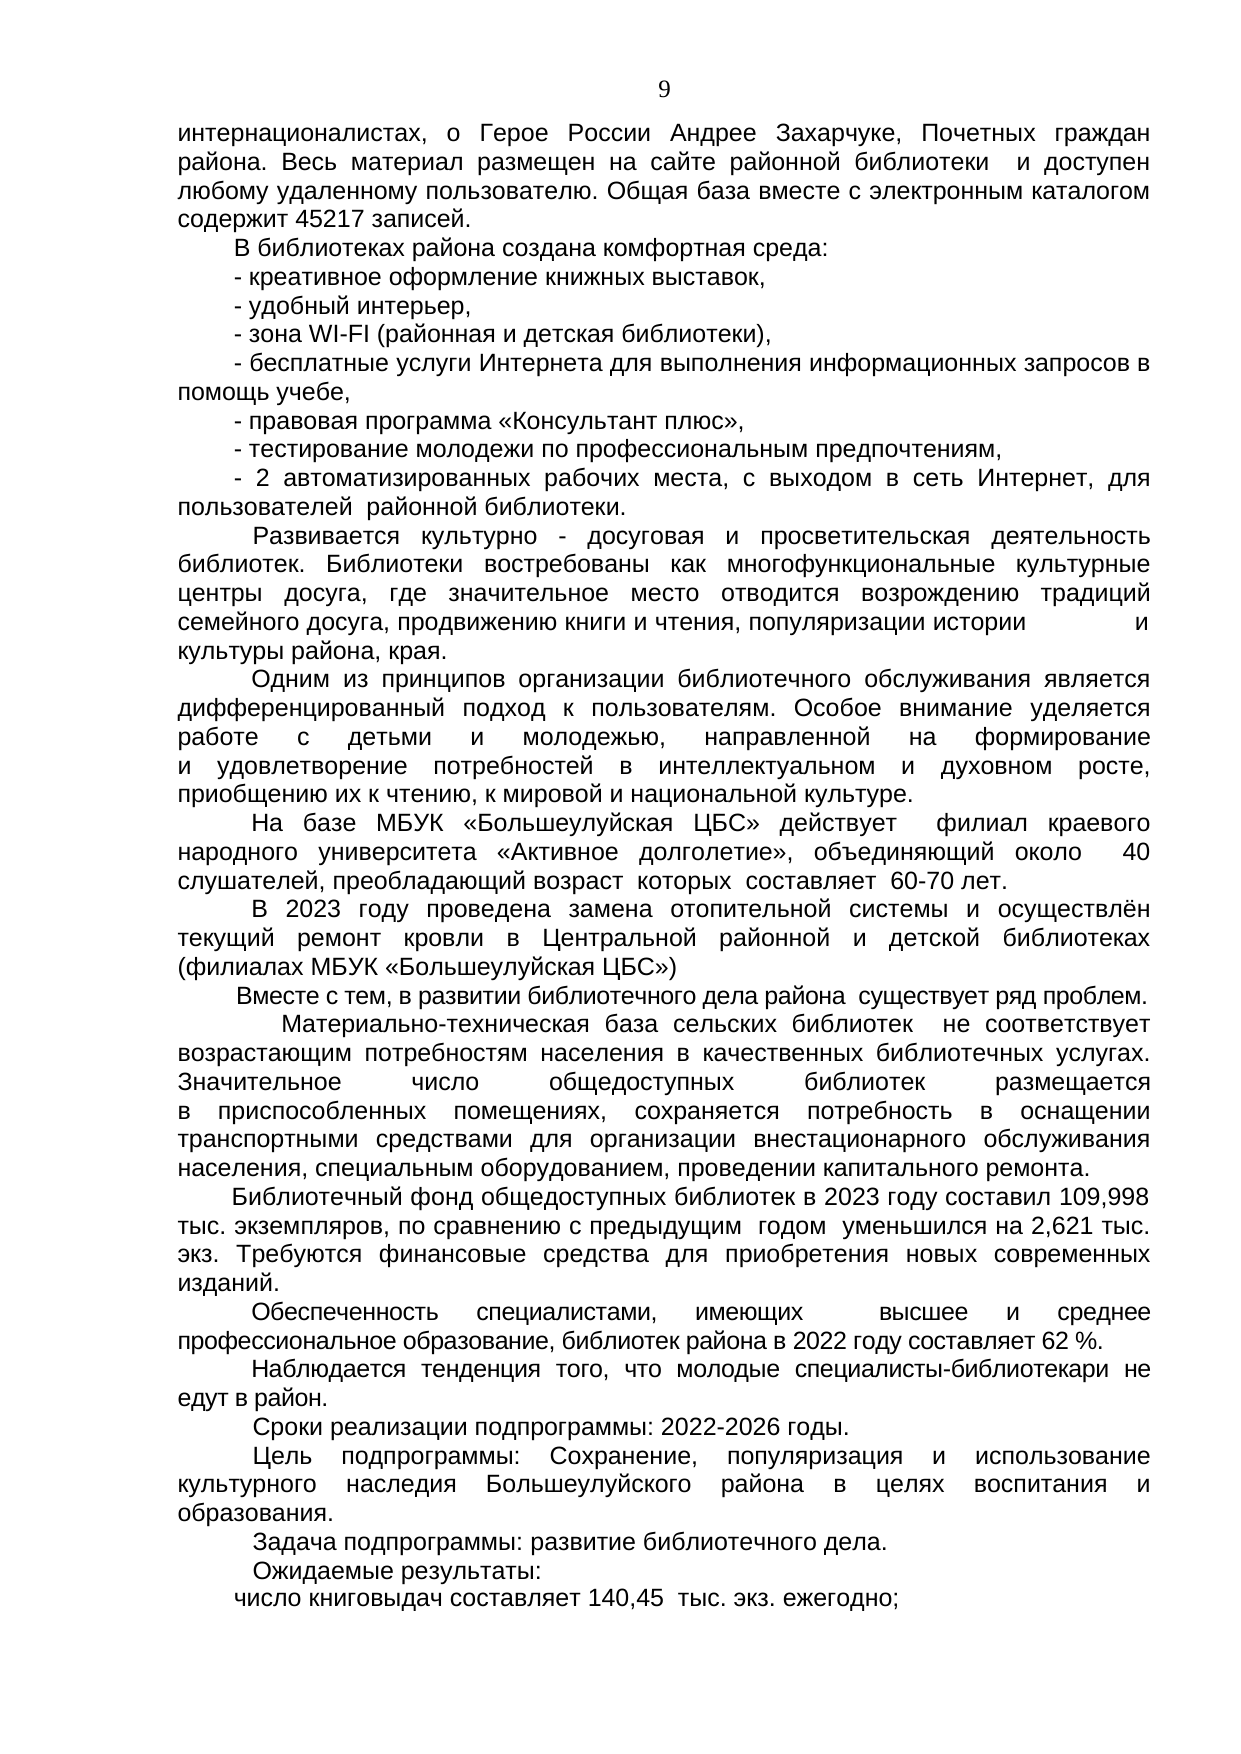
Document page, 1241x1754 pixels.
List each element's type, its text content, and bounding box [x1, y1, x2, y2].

text Обеспеченность специалистами, имеющих высшее и среднее профессиональное образование, библиотек района в 2022 году составляет 62 %. [177, 1297, 1152, 1354]
text - креативное оформление книжных выставок, [177, 262, 1152, 291]
text - 2 автоматизированных рабочих места, с выходом в сеть Интернет, для пользователей районной библиотеки. [177, 463, 1152, 521]
text число книговыдач составляет 140,45 тыс. экз. ежегодно; [177, 1584, 1152, 1612]
text - тестирование молодежи по профессиональным предпочтениям, [177, 434, 1152, 463]
text - бесплатные услуги Интернета для выполнения информационных запросов в помощь учебе, [177, 348, 1152, 406]
text Материально-техническая база сельских библиотек не соответствует возрастающим потребностям населения в качественных библиотечных услугах. Значительное число общедоступных библиотек размещается в приспособленных помещениях, сохраняется потребность в оснащении транспортными средствами для организации внестационарного обслуживания населения, специальным оборудованием, проведении капитального ремонта. [177, 1009, 1152, 1182]
text Одним из принципов организации библиотечного обслуживания является дифференцированный подход к пользователям. Особое внимание уделяется работе с детьми и молодежью, направленной на формирование и удовлетворение потребностей в интеллектуальном и духовном росте, приобщению их к чтению, к мировой и национальной культуре. [177, 664, 1152, 808]
text - правовая программа «Консультант плюс», [177, 406, 1152, 434]
text Ожидаемые результаты: [177, 1556, 1152, 1584]
text Сроки реализации подпрограммы: 2022-2026 годы. [177, 1412, 1152, 1441]
text - удобный интерьер, [177, 291, 1152, 319]
text Наблюдается тенденция того, что молодые специалисты-библиотекари не едут в район. [177, 1354, 1152, 1412]
text В 2023 году проведена замена отопительной системы и осуществлён текущий ремонт кровли в Центральной районной и детской библиотеках (филиалах МБУК «Большеулуйская ЦБС») [177, 894, 1152, 981]
text Цель подпрограммы: Сохранение, популяризация и использование культурного наследия Большеулуйского района в целях воспитания и образования. [177, 1441, 1152, 1527]
text - зона WI-FI (районная и детская библиотеки), [177, 319, 1152, 348]
text Библиотечный фонд общедоступных библиотек в 2023 году составил 109,998 тыс. экземпляров, по сравнению с предыдущим годом уменьшился на 2,621 тыс. экз. Требуются финансовые средства для приобретения новых современных изданий. [177, 1182, 1152, 1297]
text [177, 118, 1152, 233]
text Вместе с тем, в развитии библиотечного дела района существует ряд проблем. [177, 981, 1152, 1009]
text Развивается культурно - досуговая и просветительская деятельность библиотек. Библиотеки востребованы как многофункциональные культурные центры досуга, где значительное место отводится возрождению традиций семейного досуга, продвижению книги и чтения, популяризации истории и культуры района, края. [177, 521, 1152, 664]
text На базе МБУК «Большеулуйская ЦБС» действует филиал краевого народного университета «Активное долголетие», объединяющий около 40 слушателей, преобладающий возраст которых составляет 60-70 лет. [177, 808, 1152, 894]
text Задача подпрограммы: развитие библиотечного дела. [177, 1527, 1152, 1556]
text В библиотеках района создана комфортная среда: [177, 233, 1152, 262]
